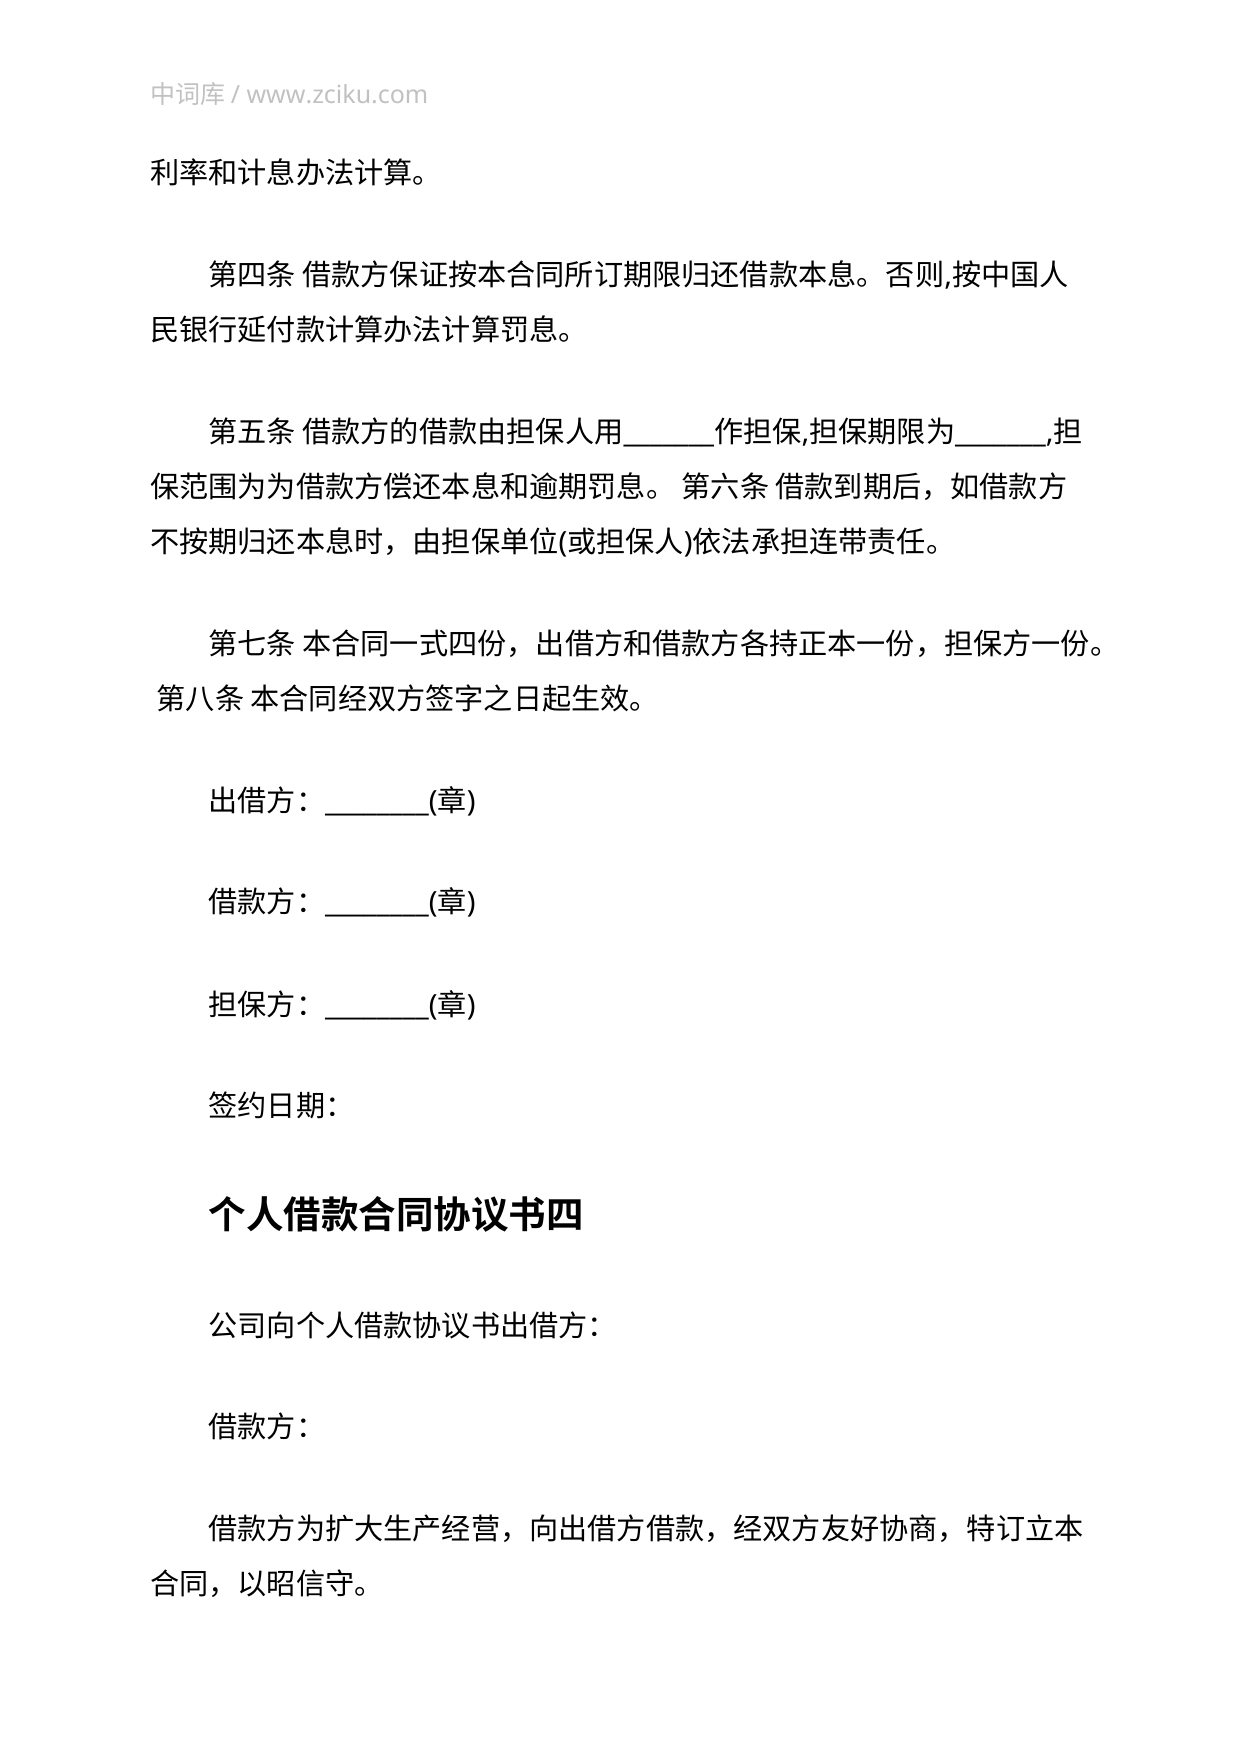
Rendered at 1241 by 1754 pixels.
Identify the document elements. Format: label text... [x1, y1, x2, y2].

text 第七条 本合同一式四份，出借方和借款方各持正本一份，担保方一份。 第八条 本合同经双方签字之日起生效。 [150, 620, 1090, 718]
text 个人借款合同协议书四 [150, 1185, 1090, 1239]
text 借款方：________(章) [150, 879, 1090, 921]
text 担保方：________(章) [150, 981, 1090, 1023]
text 借款方： [150, 1404, 1090, 1446]
text 签约日期： [150, 1083, 1090, 1125]
text 出借方：________(章) [150, 777, 1090, 819]
text 借款方为扩大生产经营，向出借方借款，经双方友好协商，特订立本合同，以昭信守。 [150, 1506, 1090, 1603]
text 第四条 借款方保证按本合同所订期限归还借款本息。否则,按中国人民银行延付款计算办法计算罚息。 [150, 252, 1090, 349]
text 第五条 借款方的借款由担保人用_______作担保,担保期限为_______,担保范围为为借款方偿还本息和逾期罚息。 第六条 借款到期后，如借款方不按期归还本息时，由担保单位(或担保人)依法承担连带责任。 [150, 408, 1090, 561]
text 公司向个人借款协议书出借方： [150, 1302, 1090, 1344]
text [150, 150, 1090, 192]
